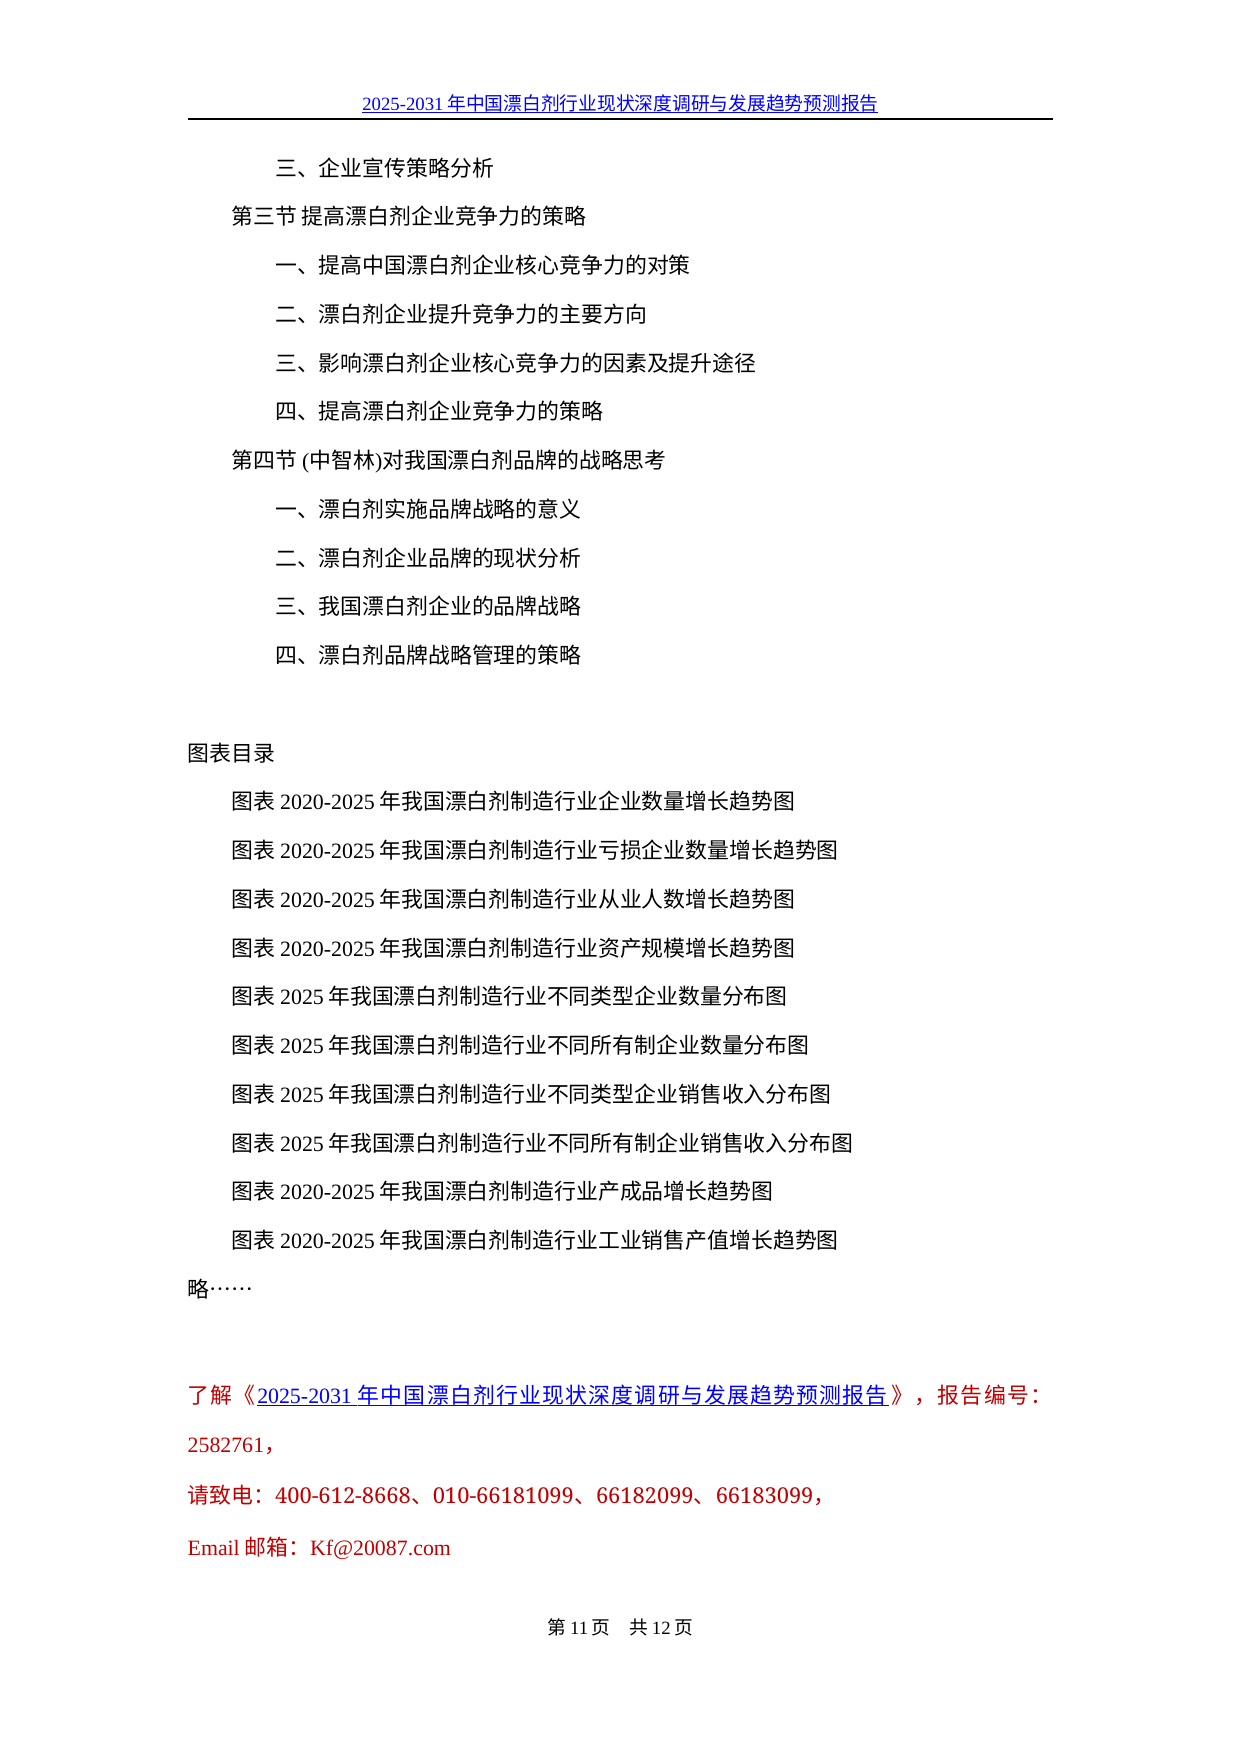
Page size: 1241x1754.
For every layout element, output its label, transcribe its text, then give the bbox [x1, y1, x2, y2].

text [187, 150, 1053, 1304]
text 请致电：400-612-8668、010-66181099、66182099、66183099， [187, 1478, 1053, 1511]
text Email邮箱：Kf@20087.com [187, 1530, 1053, 1562]
text 了解《2025-2031年中国漂白剂行业现状深度调研与发展趋势预测报告》，报告编号：2582761， [187, 1378, 1053, 1459]
